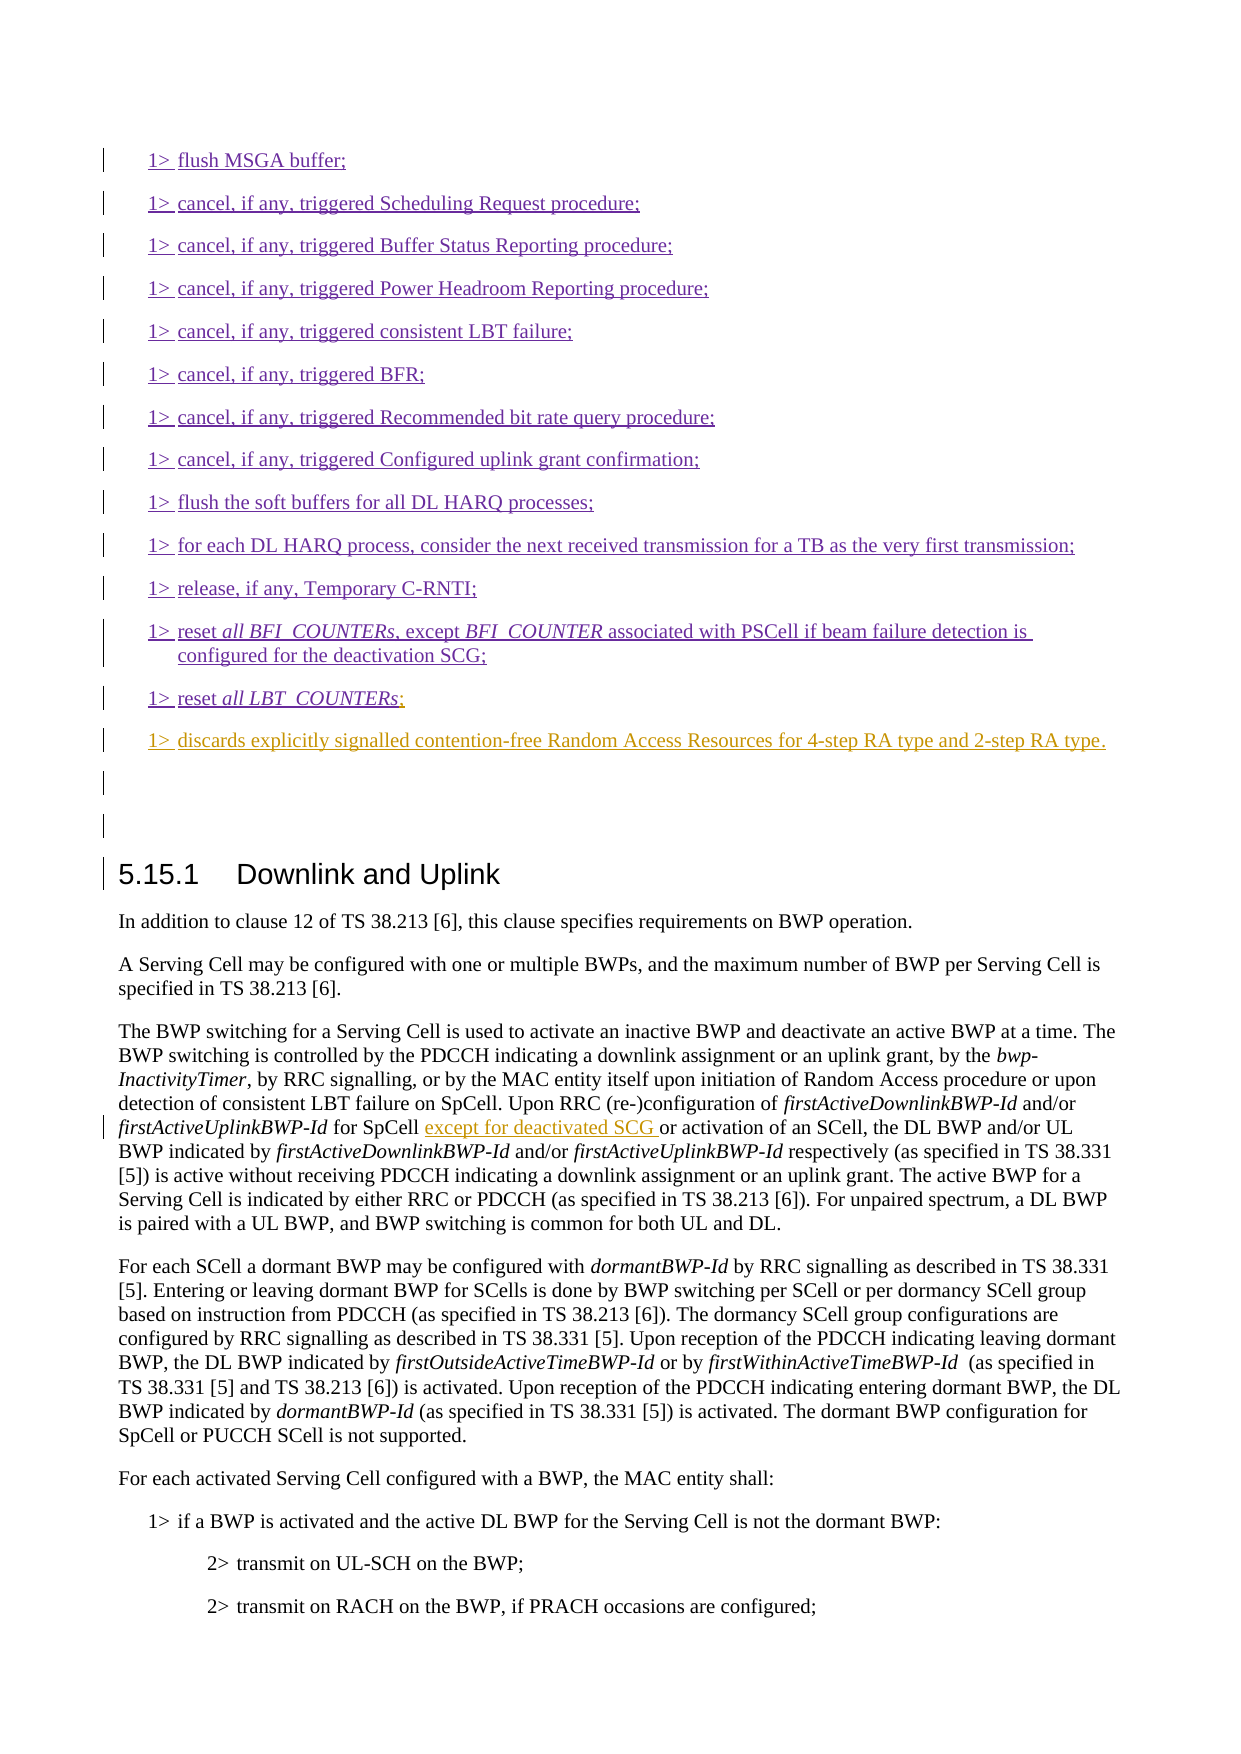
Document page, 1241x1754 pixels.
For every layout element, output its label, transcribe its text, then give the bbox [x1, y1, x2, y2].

text In addition to clause 12 of TS 38.213 [6], this clause specifies requirements on BWP operation. [118, 909, 1122, 933]
subtitle 5.15.1 Downlink and Uplink [118, 857, 1122, 890]
text A Serving Cell may be configured with one or multiple BWPs, and the maximum number of BWP per Serving Cell is specified in TS 38.213 [6]. [118, 952, 1122, 1000]
text For each SCell a dormant BWP may be configured with dormantBWP-Id by RRC signalling as described in TS 38.331 [5]. Entering or leaving dormant BWP for SCells is done by BWP switching per SCell or per dormancy SCell group based on instruction from PDCCH (as specified in TS 38.213 [6]). The dormancy SCell group configurations are configured by RRC signalling as described in TS 38.331 [5]. Upon reception of the PDCCH indicating leaving dormant BWP, the DL BWP indicated by firstOutsideActiveTimeBWP-Id or by firstWithinActiveTimeBWP-Id (as specified in TS 38.331 [5] and TS 38.213 [6]) is activated. Upon reception of the PDCCH indicating entering dormant BWP, the DL BWP indicated by dormantBWP-Id (as specified in TS 38.331 [5]) is activated. The dormant BWP configuration for SpCell or PUCCH SCell is not supported. [118, 1254, 1122, 1447]
text 2> transmit on RACH on the BWP, if PRACH occasions are configured; [207, 1594, 1122, 1618]
text For each activated Serving Cell configured with a BWP, the MAC entity shall: [118, 1466, 1122, 1490]
text 2> transmit on UL-SCH on the BWP; [207, 1551, 1122, 1575]
text 1> if a BWP is activated and the active DL BWP for the Serving Cell is not the dormant BWP: [148, 1508, 1122, 1533]
text The BWP switching for a Serving Cell is used to activate an inactive BWP and deactivate an active BWP at a time. The BWP switching is controlled by the PDCCH indicating a downlink assignment or an uplink grant, by the bwp-InactivityTimer, by RRC signalling, or by the MAC entity itself upon initiation of Random Access procedure or upon detection of consistent LBT failure on SpCell. Upon RRC (re-)configuration of firstActiveDownlinkBWP-Id and/or firstActiveUplinkBWP-Id for SpCell or activation of an SCell, the DL BWP and/or UL BWP indicated by firstActiveDownlinkBWP-Id and/or firstActiveUplinkBWP-Id respectively (as specified in TS 38.331 [5]) is active without receiving PDCCH indicating a downlink assignment or an uplink grant. The active BWP for a Serving Cell is indicated by either RRC or PDCCH (as specified in TS 38.213 [6]). For unpaired spectrum, a DL BWP is paired with a UL BWP, and BWP switching is common for both UL and DL. [118, 1019, 1122, 1235]
